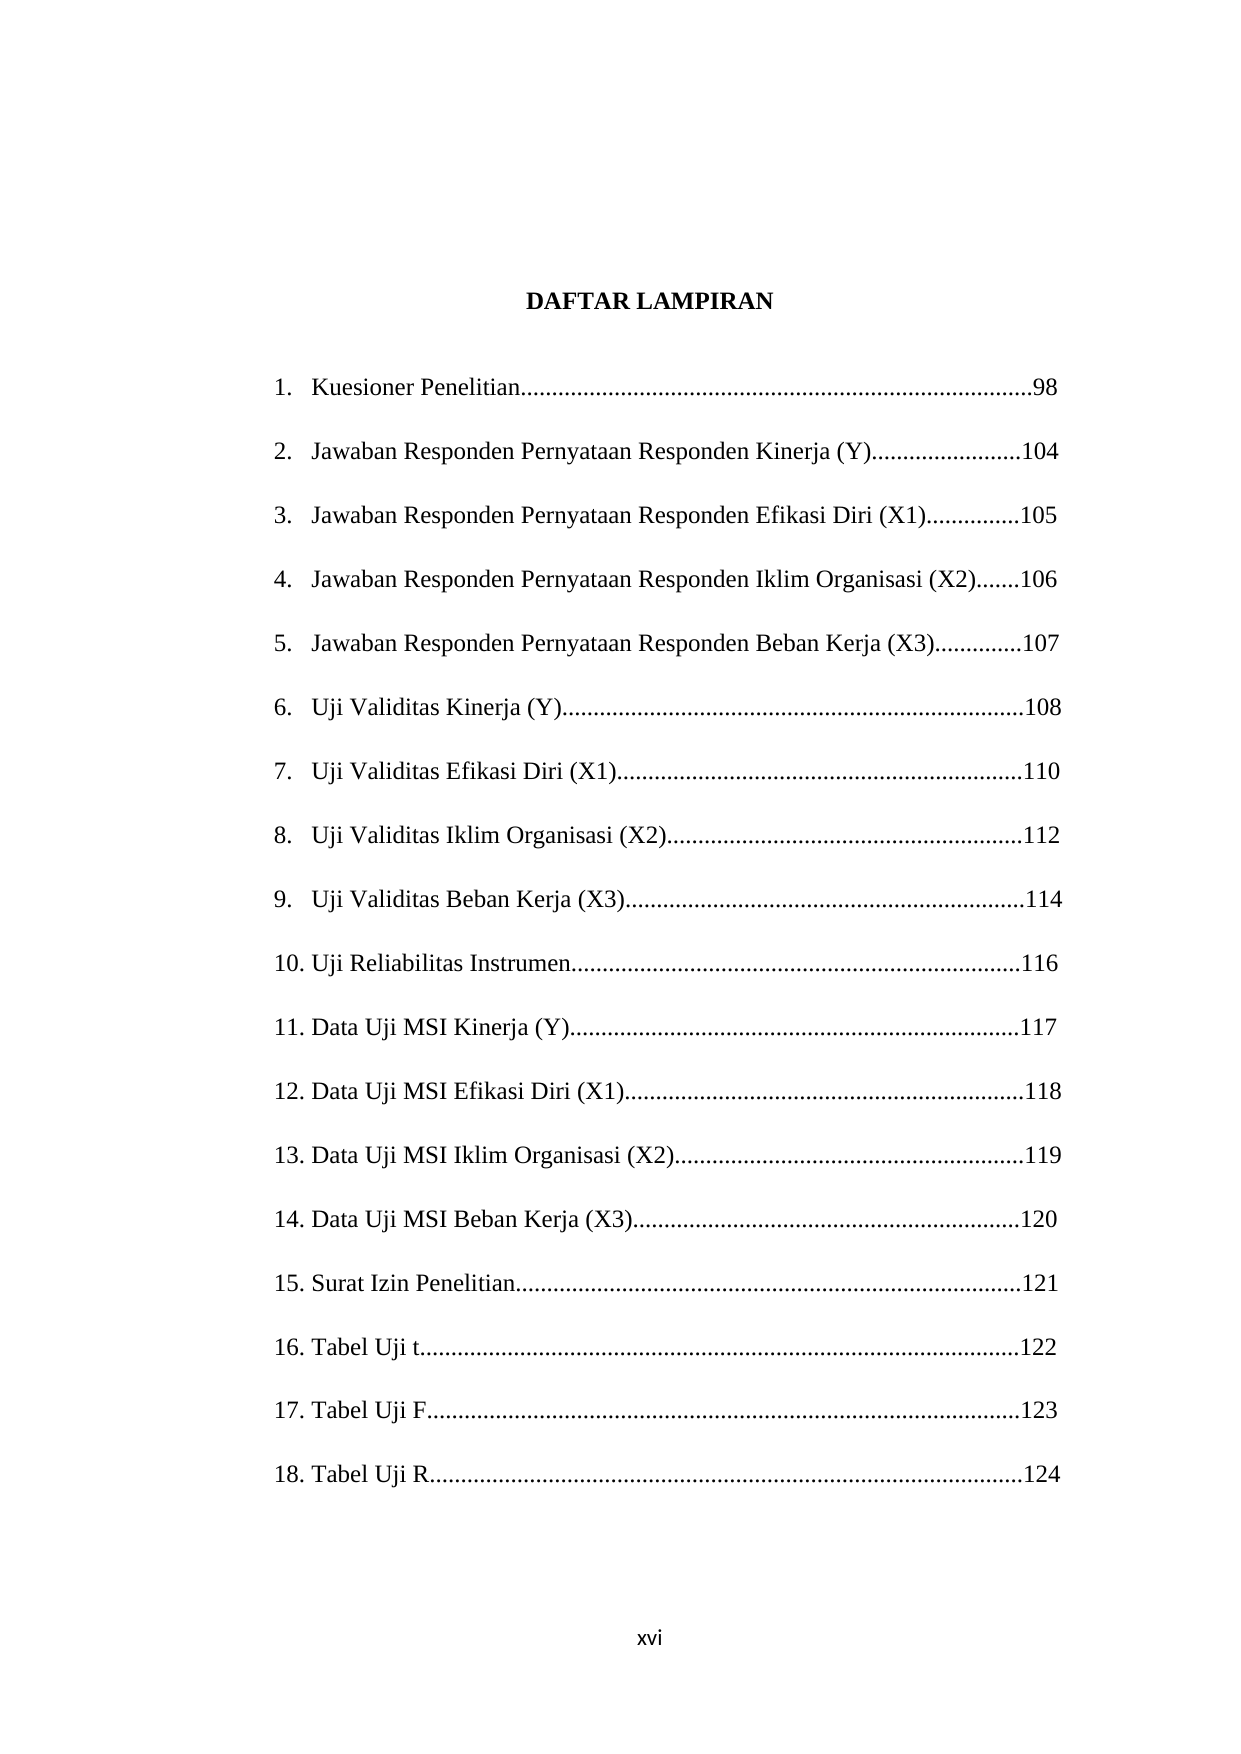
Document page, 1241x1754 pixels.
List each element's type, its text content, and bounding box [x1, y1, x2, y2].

list Surat Izin Penelitian.................................................................................121 [274, 1268, 1063, 1296]
list Jawaban Responden Pernyataan Responden Efikasi Diri (X1)...............105 [274, 500, 1063, 529]
list Uji Validitas Efikasi Diri (X1).................................................................110 [274, 756, 1063, 785]
list Uji Validitas Kinerja (Y)..........................................................................108 [274, 692, 1063, 721]
list Tabel Uji R...............................................................................................124 [274, 1459, 1063, 1488]
list Uji Reliabilitas Instrumen........................................................................116 [274, 948, 1063, 977]
list Data Uji MSI Iklim Organisasi (X2)........................................................119 [274, 1140, 1063, 1168]
list Data Uji MSI Efikasi Diri (X1)................................................................118 [274, 1076, 1063, 1104]
list Tabel Uji t................................................................................................122 [274, 1332, 1063, 1360]
list Jawaban Responden Pernyataan Responden Iklim Organisasi (X2).......106 [274, 564, 1063, 593]
list Kuesioner Penelitian..................................................................................98 [274, 372, 1063, 401]
subtitle DAFTAR LAMPIRAN [236, 286, 1063, 315]
list Jawaban Responden Pernyataan Responden Beban Kerja (X3)..............107 [274, 628, 1063, 657]
list Uji Validitas Beban Kerja (X3)................................................................114 [274, 884, 1063, 913]
list Data Uji MSI Beban Kerja (X3)..............................................................120 [274, 1204, 1063, 1232]
list Uji Validitas Iklim Organisasi (X2).........................................................112 [274, 820, 1063, 849]
list Data Uji MSI Kinerja (Y)........................................................................117 [274, 1012, 1063, 1041]
list Jawaban Responden Pernyataan Responden Kinerja (Y)........................104 [274, 436, 1063, 465]
list Tabel Uji F...............................................................................................123 [274, 1396, 1063, 1424]
